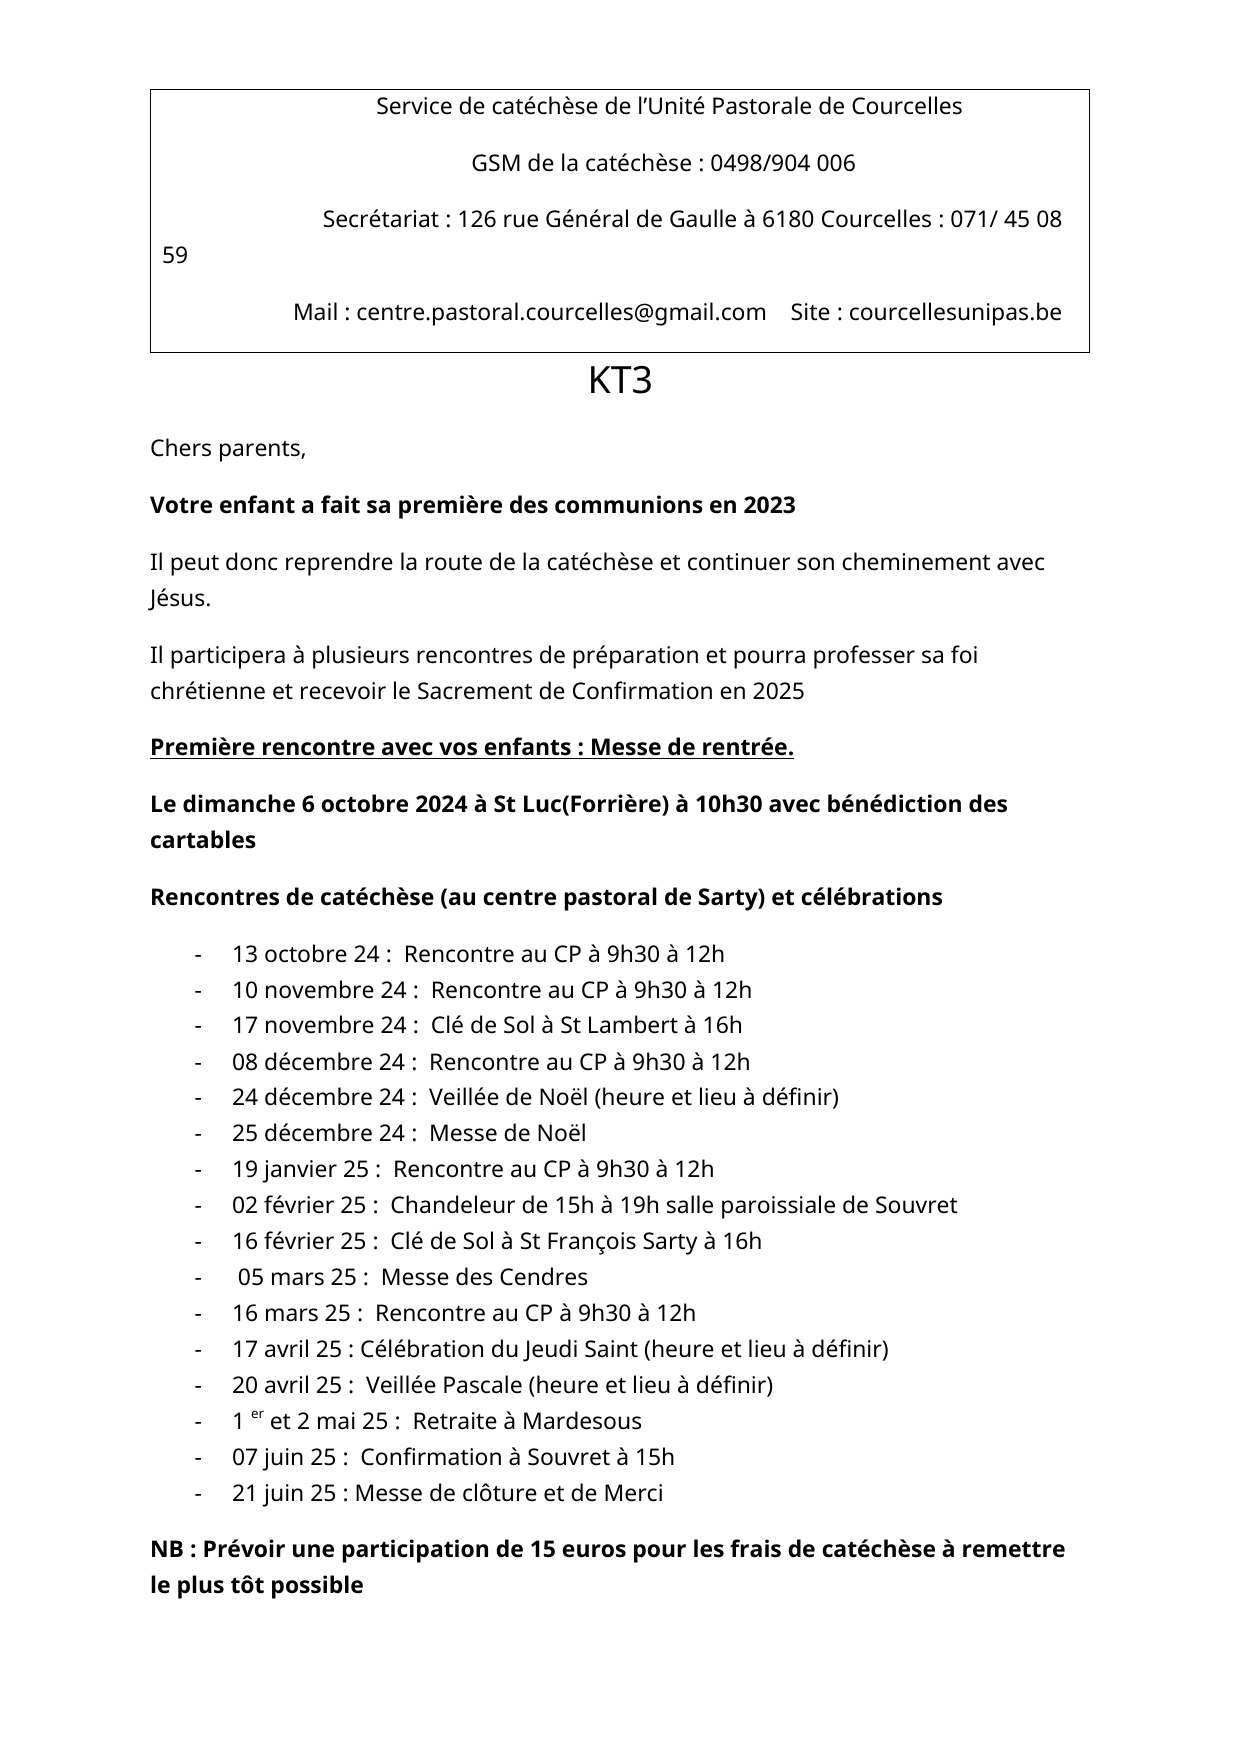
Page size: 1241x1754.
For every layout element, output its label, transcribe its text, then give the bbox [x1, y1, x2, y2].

text NB : Prévoir une participation de 15 euros pour les frais de catéchèse à remettre le plus tôt possible [150, 1533, 1090, 1601]
text Il participera à plusieurs rencontres de préparation et pourra professer sa foi chrétienne et recevoir le Sacrement de Confirmation en 2025 [150, 639, 1090, 706]
list 17 novembre 24 : Clé de Sol à St Lambert à 16h [194, 1009, 1090, 1041]
list 02 février 25 : Chandeleur de 15h à 19h salle paroissiale de Souvret [194, 1189, 1090, 1220]
text Votre enfant a fait sa première des communions en 2023 [150, 489, 1090, 520]
list 07 juin 25 : Confirmation à Souvret à 15h [194, 1441, 1090, 1472]
text Première rencontre avec vos enfants : Messe de rentrée. [150, 731, 1090, 763]
list 16 février 25 : Clé de Sol à St François Sarty à 16h [194, 1225, 1090, 1256]
text Chers parents, [150, 432, 1090, 464]
list 17 avril 25 : Célébration du Jeudi Saint (heure et lieu à définir) [194, 1333, 1090, 1364]
list 1 er et 2 mai 25 : Retraite à Mardesous [194, 1405, 1090, 1436]
list 16 mars 25 : Rencontre au CP à 9h30 à 12h [194, 1297, 1090, 1328]
list 05 mars 25 : Messe des Cendres [194, 1261, 1090, 1292]
list 24 décembre 24 : Veillée de Noël (heure et lieu à définir) [194, 1081, 1090, 1113]
list 19 janvier 25 : Rencontre au CP à 9h30 à 12h [194, 1153, 1090, 1184]
text KT3 [150, 353, 1090, 404]
list 21 juin 25 : Messe de clôture et de Merci [194, 1477, 1090, 1508]
list 13 octobre 24 : Rencontre au CP à 9h30 à 12h [194, 938, 1090, 969]
list 10 novembre 24 : Rencontre au CP à 9h30 à 12h [194, 973, 1090, 1005]
list 25 décembre 24 : Messe de Noël [194, 1117, 1090, 1148]
table_header Service de catéchèse de l’Unité Pastorale de Courcelles GSM de la catéchèse : 0498/904 006 Secrétariat : 126 rue Général de Gaulle à 6180 Courcelles : 071/ 45 08 59 Mail : centre.pastoral.courcelles@gmail.com Site : courcellesunipas.be [151, 90, 1089, 352]
list 08 décembre 24 : Rencontre au CP à 9h30 à 12h [194, 1045, 1090, 1077]
text Le dimanche 6 octobre 2024 à St Luc(Forrière) à 10h30 avec bénédiction des cartables [150, 788, 1090, 855]
list 20 avril 25 : Veillée Pascale (heure et lieu à définir) [194, 1369, 1090, 1400]
text Rencontres de catéchèse (au centre pastoral de Sarty) et célébrations [150, 881, 1090, 912]
text Il peut donc reprendre la route de la catéchèse et continuer son cheminement avec Jésus. [150, 546, 1090, 613]
